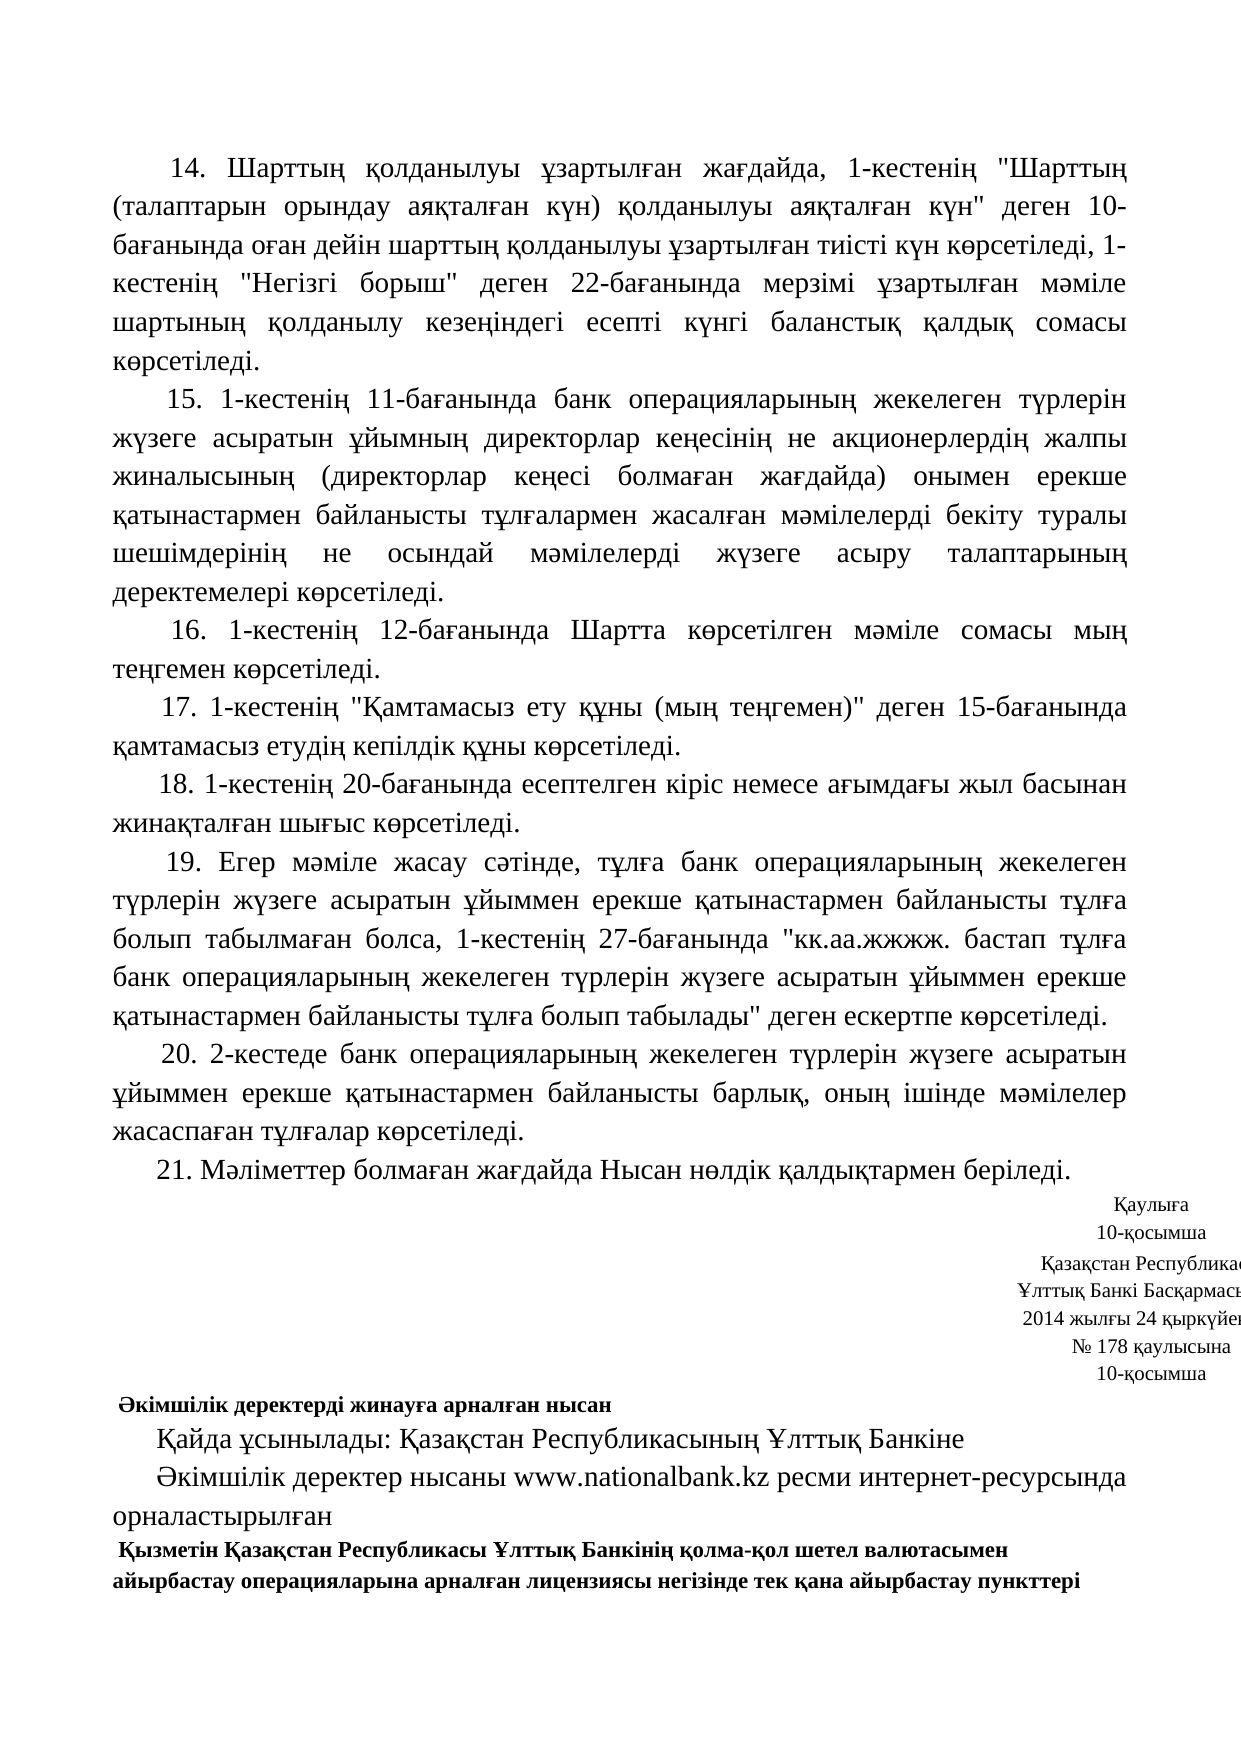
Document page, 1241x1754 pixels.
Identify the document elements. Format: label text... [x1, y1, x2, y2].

text 16. 1-кестенің 12-бағанында Шартта көрсетілген мәміле сомасы мың теңгемен көрсетіледі. [112, 612, 1128, 684]
text 18. 1-кестенің 20-бағанында есептелген кіріс немесе ағымдағы жыл басынан жинақталған шығыс көрсетіледі. [112, 767, 1128, 839]
text 14. Шарттың қолданылуы ұзартылған жағдайда, 1-кестенің "Шарттың (талаптарын орындау аяқталған күн) қолданылуы аяқталған күн" деген 10-бағанында оған дейін шарттың қолданылуы ұзартылған тиісті күн көрсетіледі, 1-кестенің "Негізгі борыш" деген 22-бағанында мерзімі ұзартылған мәміле шартының қолданылу кезеңіндегі есепті күнгі баланстық қалдық сомасы көрсетіледі. [112, 150, 1128, 376]
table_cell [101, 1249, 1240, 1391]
text 19. Егер мәміле жасау сәтінде, тұлға банк операцияларының жекелеген түрлерін жүзеге асыратын ұйыммен ерекше қатынастармен байланысты тұлға болып табылмаған болса, 1-кестенің 27-бағанында "кк.аа.жжжж. бастап тұлға банк операцияларының жекелеген түрлерін жүзеге асыратын ұйыммен ерекше қатынастармен байланысты тұлға болып табылады" деген ескертпе көрсетіледі. [112, 844, 1128, 1031]
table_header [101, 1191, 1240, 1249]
text 21. Мәліметтер болмаған жағдайда Нысан нөлдік қалдықтармен беріледі. [112, 1152, 1128, 1186]
text 15. 1-кестенің 11-бағанында банк операцияларының жекелеген түрлерін жүзеге асыратын ұйымның директорлар кеңесінің не акционерлердің жалпы жиналысының (директорлар кеңесі болмаған жағдайда) онымен ерекше қатынастармен байланысты тұлғалармен жасалған мәмілелерді бекіту туралы шешімдерінің не осындай мәмілелерді жүзеге асыру талаптарының деректемелері көрсетіледі. [112, 381, 1128, 607]
text 20. 2-кестеде банк операцияларының жекелеген түрлерін жүзеге асыратын ұйыммен ерекше қатынастармен байланысты барлық, оның ішінде мәмілелер жасаспаған тұлғалар көрсетіледі. [112, 1036, 1128, 1147]
text 17. 1-кестенің "Қамтамасыз ету құны (мың теңгемен)" деген 15-бағанында қамтамасыз етудің кепілдік құны көрсетіледі. [112, 689, 1128, 762]
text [112, 1537, 1128, 1593]
text Әкімшілік деректерді жинауға арналған нысан [112, 1391, 1128, 1417]
text Қайда ұсынылады: Қазақстан Республикасының Ұлттық Банкіне [112, 1421, 1128, 1454]
text Әкімшілік деректер нысаны www.natіonalbank.kz ресми интернет-ресурсында орналастырылған [112, 1459, 1128, 1532]
